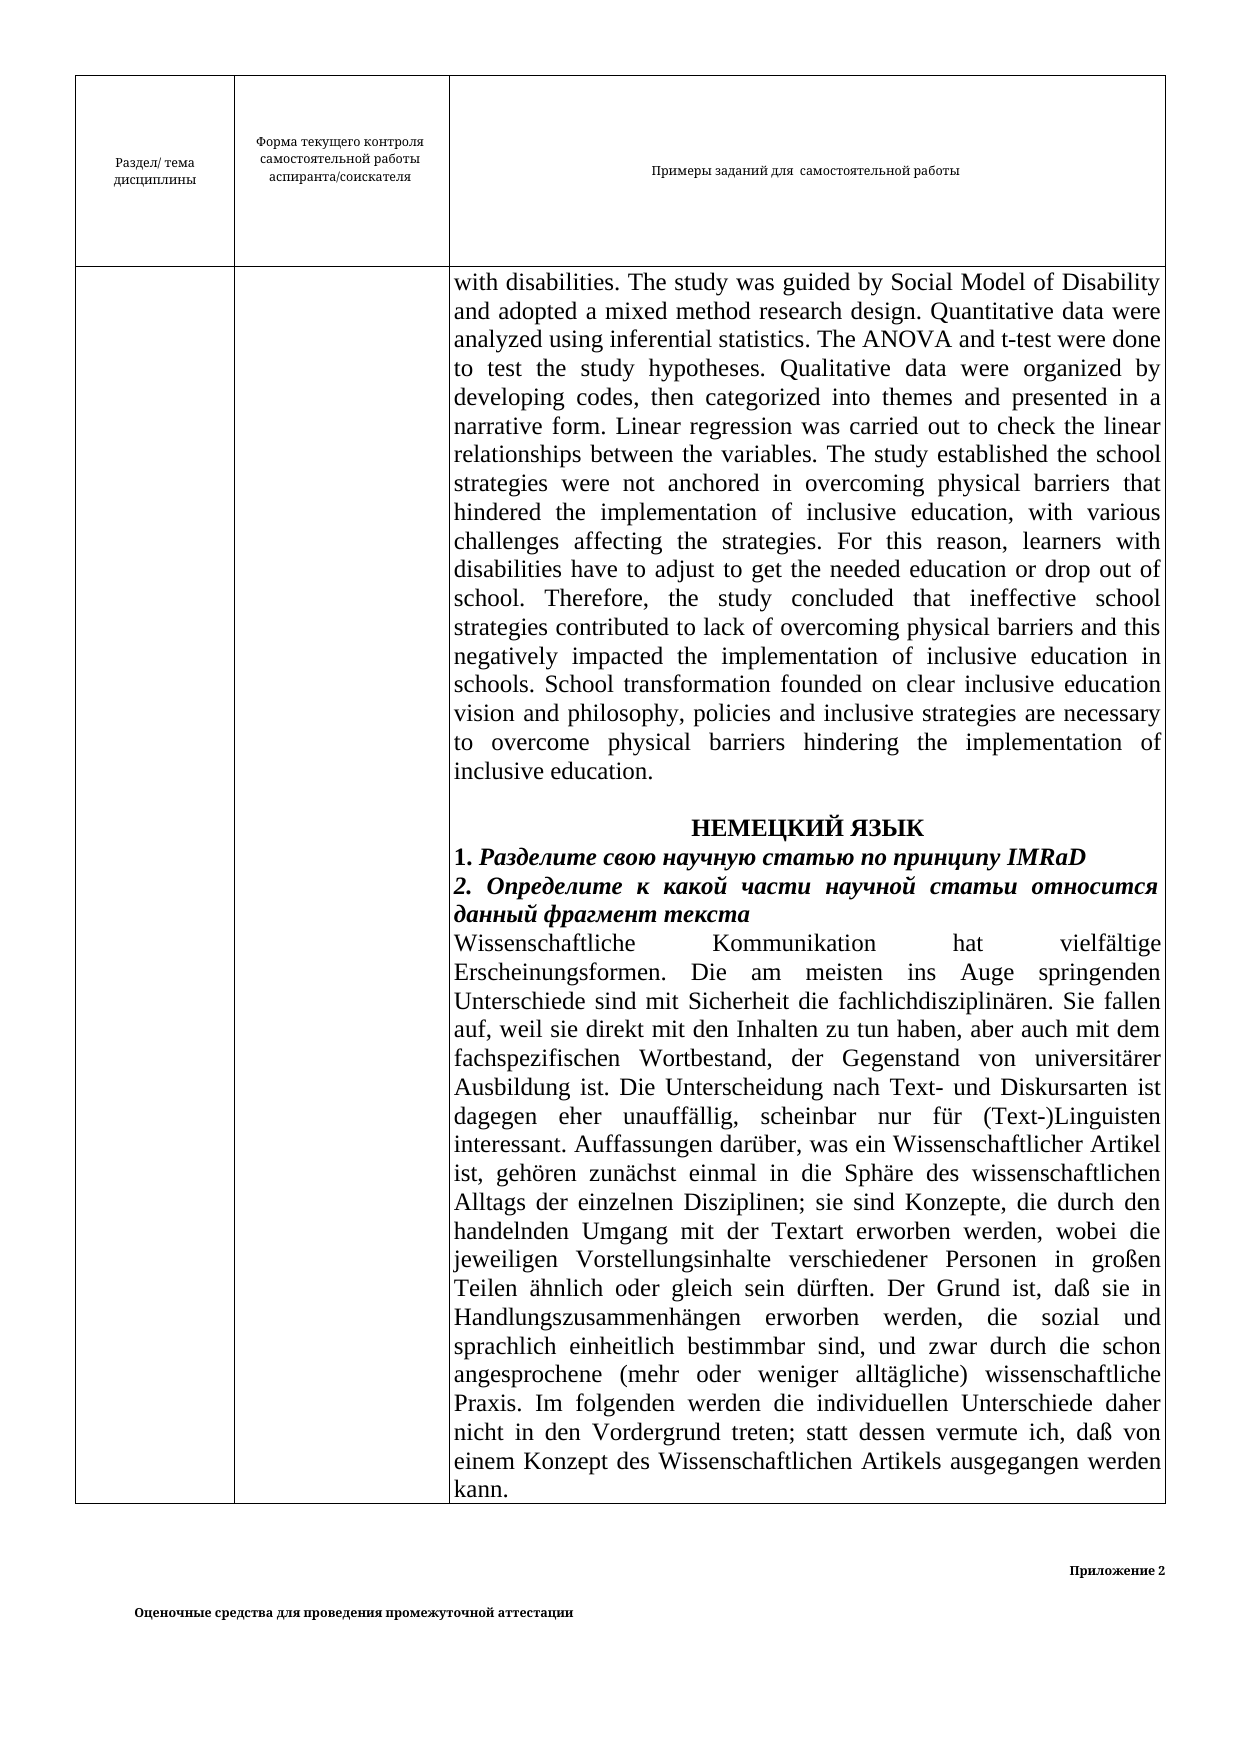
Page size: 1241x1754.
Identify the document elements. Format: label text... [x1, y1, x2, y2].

subtitle Приложение 2 [134, 1562, 1165, 1579]
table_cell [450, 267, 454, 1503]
table_header Форма текущего контроля самостоятельной работы аспиранта/соискателя [235, 76, 449, 266]
table_header Раздел/ тема дисциплины [76, 76, 234, 266]
subtitle Оценочные средства для проведения промежуточной аттестации [134, 1604, 1165, 1621]
table_header Примеры заданий для самостоятельной работы [450, 76, 1165, 266]
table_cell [235, 267, 449, 1503]
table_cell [76, 267, 234, 1503]
